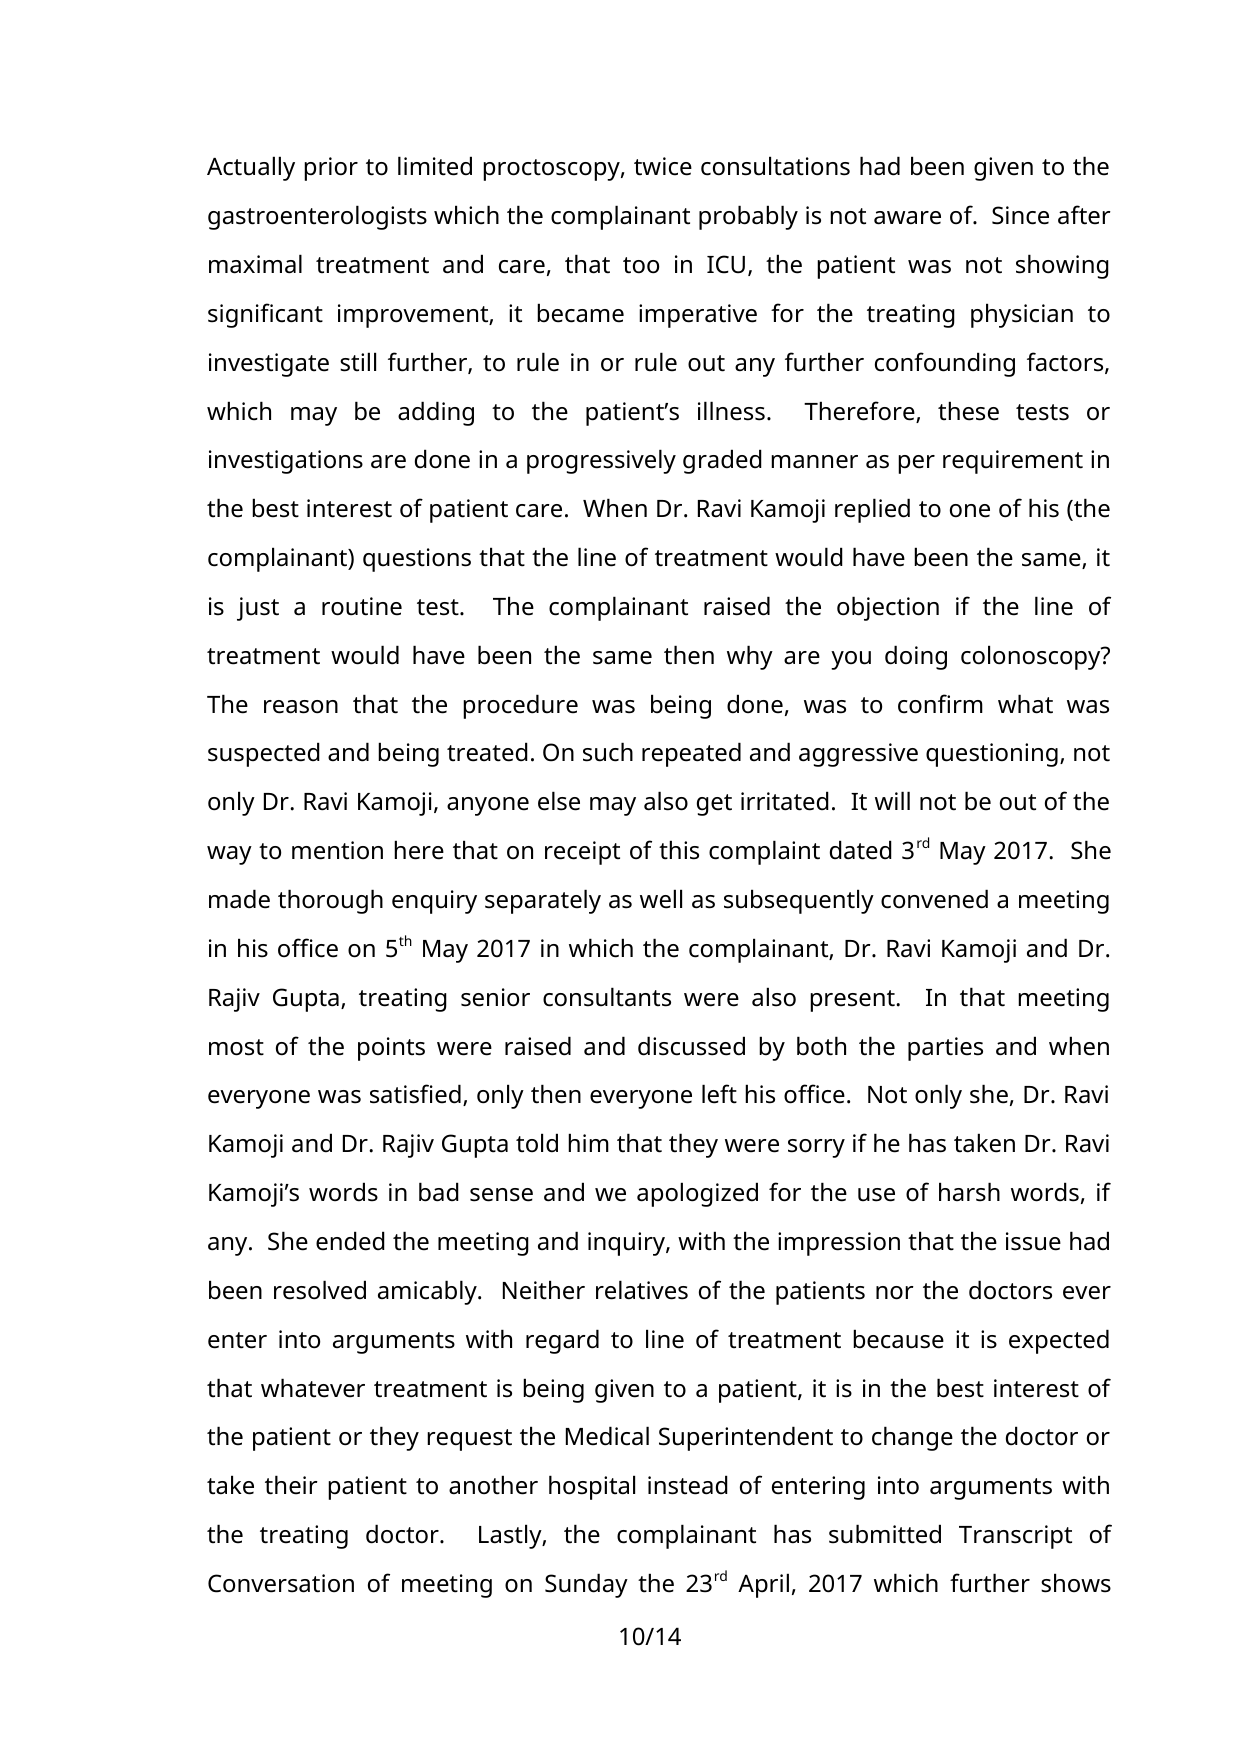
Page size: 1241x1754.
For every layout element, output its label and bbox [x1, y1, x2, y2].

text [207, 150, 1112, 1599]
